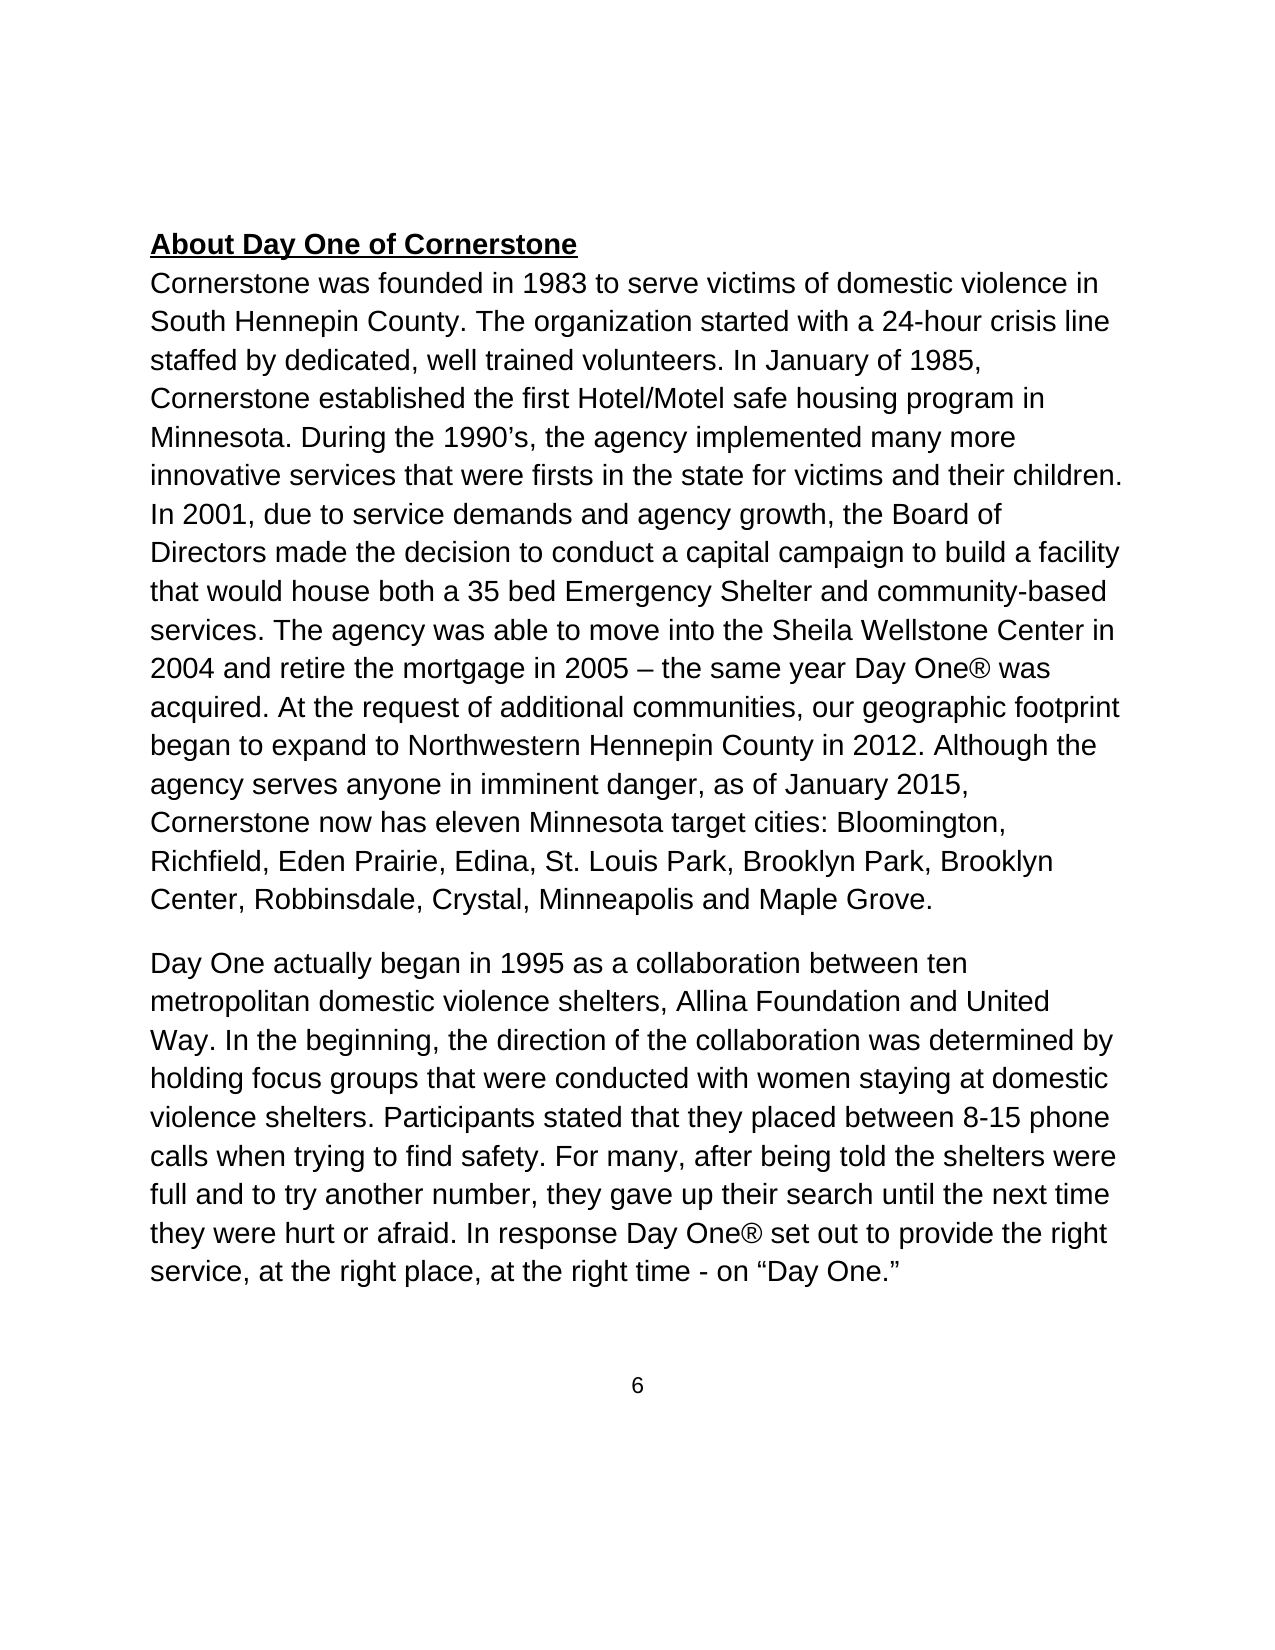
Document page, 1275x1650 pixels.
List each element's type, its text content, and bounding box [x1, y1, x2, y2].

text Cornerstone was founded in 1983 to serve victims of domestic violence in South Hennepin County. The organization started with a 24-hour crisis line staffed by dedicated, well trained volunteers. In January of 1985, Cornerstone established the first Hotel/Motel safe housing program in Minnesota. During the 1990’s, the agency implemented many more innovative services that were firsts in the state for victims and their children. In 2001, due to service demands and agency growth, the Board of Directors made the decision to conduct a capital campaign to build a facility that would house both a 35 bed Emergency Shelter and community-based services. The agency was able to move into the Sheila Wellstone Center in 2004 and retire the mortgage in 2005 – the same year Day One® was acquired. At the request of additional communities, our geographic footprint began to expand to Northwestern Hennepin County in 2012. Although the agency serves anyone in imminent danger, as of January 2015, Cornerstone now has eleven Minnesota target cities: Bloomington, Richfield, Eden Prairie, Edina, St. Louis Park, Brooklyn Park, Brooklyn Center, Robbinsdale, Crystal, Minneapolis and Maple Grove. [150, 266, 1125, 916]
text About Day One of Cornerstone [150, 227, 1125, 261]
text Day One actually began in 1995 as a collaboration between ten metropolitan domestic violence shelters, Allina Foundation and United Way. In the beginning, the direction of the collaboration was determined by holding focus groups that were conducted with women staying at domestic violence shelters. Participants stated that they placed between 8-15 phone calls when trying to find safety. For many, after being told the shelters were full and to try another number, they gave up their search until the next time they were hurt or afraid. In response Day One® set out to provide the right service, at the right place, at the right time - on “Day One.” [150, 946, 1125, 1288]
